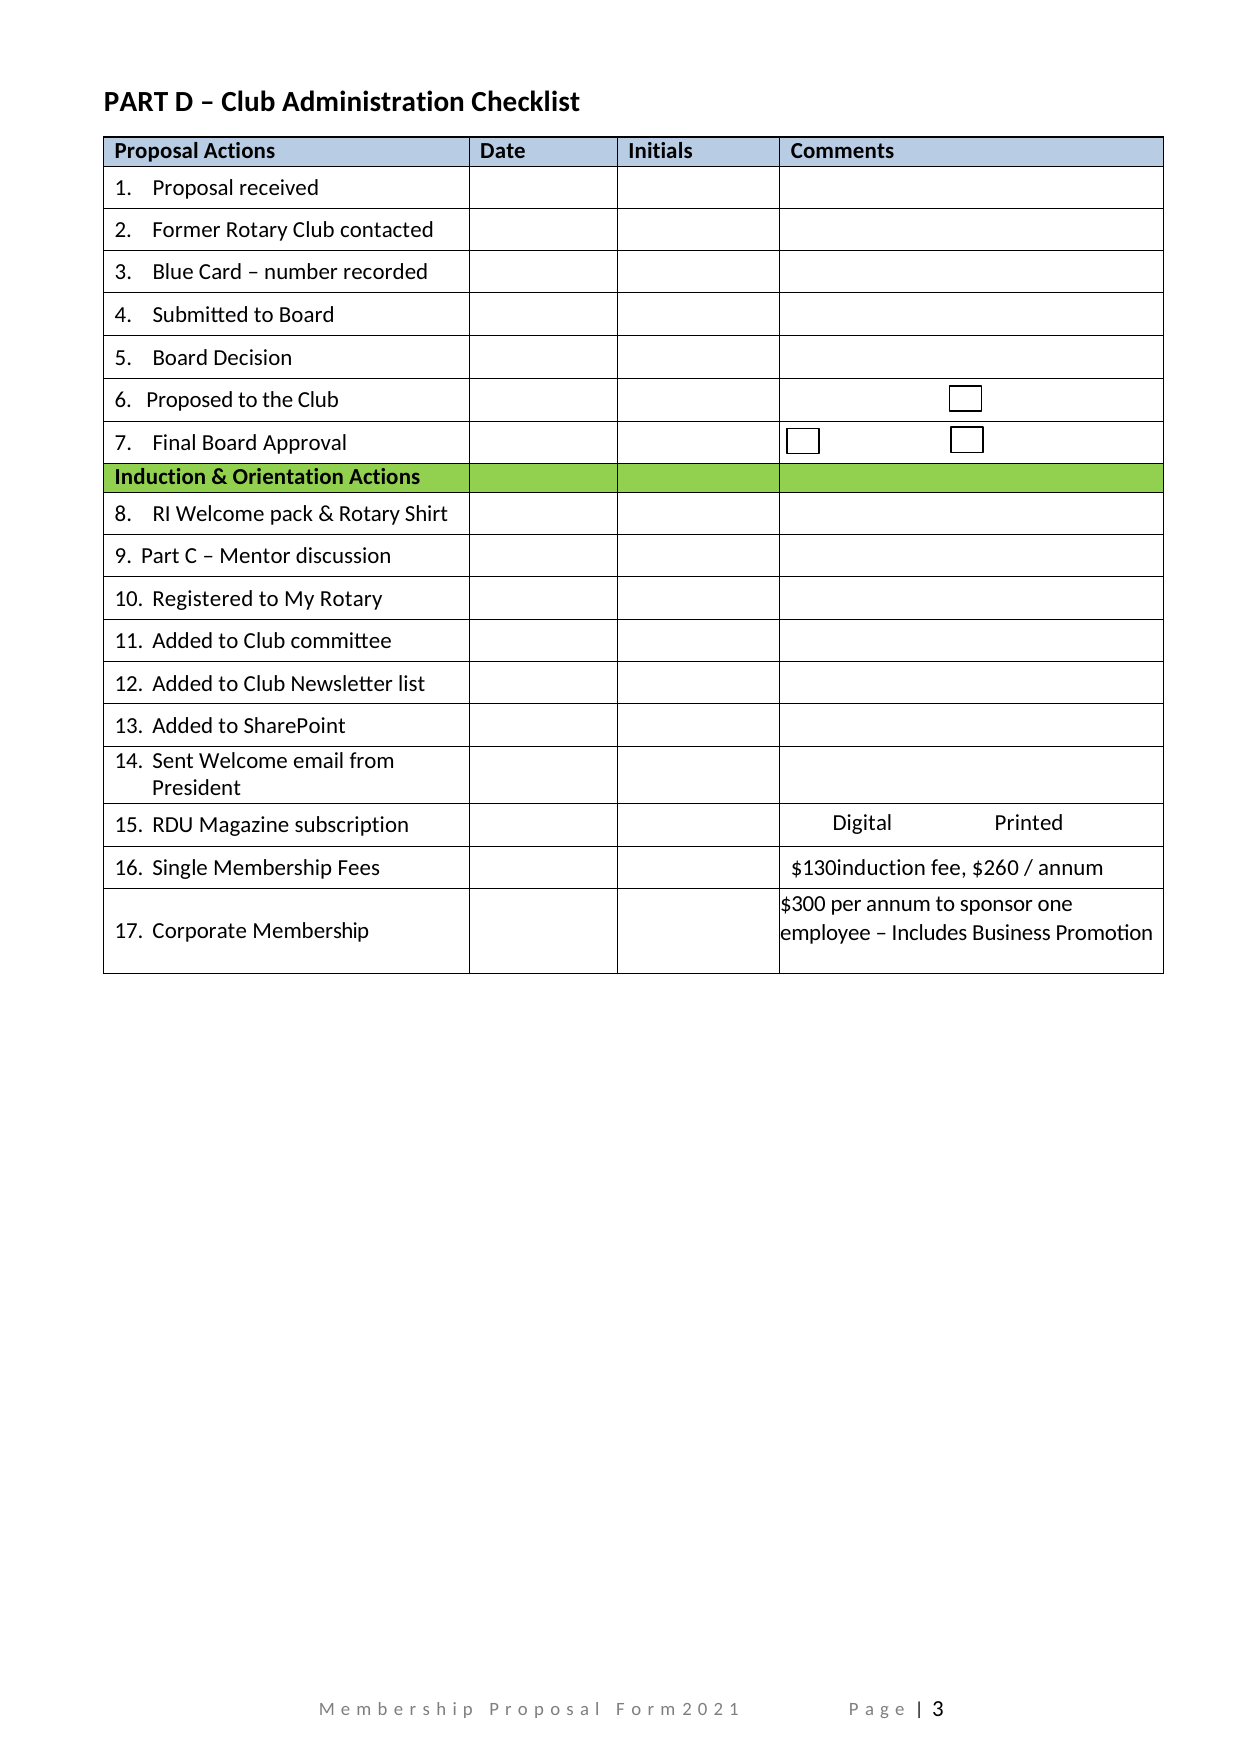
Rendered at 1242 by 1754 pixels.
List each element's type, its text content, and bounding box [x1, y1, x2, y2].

table_cell [470, 209, 617, 250]
table_cell [618, 747, 779, 803]
table_cell 5. Board Decision [104, 336, 469, 378]
table_cell [618, 209, 779, 250]
table_cell [470, 620, 617, 661]
table_cell 12. Added to Club Newsletter list [104, 662, 469, 703]
table_cell [780, 464, 1163, 492]
table_cell [618, 464, 779, 492]
table_cell [618, 535, 779, 576]
table_cell [780, 379, 1163, 421]
table_cell $300 per annum to sponsor one employee – Includes Business Promotion [780, 889, 1163, 973]
table_header Proposal Actions [104, 138, 469, 166]
table_cell [470, 251, 617, 292]
table_cell Digital Printed [780, 804, 1163, 846]
table_cell [780, 662, 1163, 703]
table_cell Induction & Orientation Actions [104, 464, 469, 492]
table_cell 10. Registered to My Rotary [104, 577, 469, 619]
text PART D – Club Administration Checklist [104, 83, 1179, 119]
table_cell [780, 209, 1163, 250]
table_cell [618, 422, 779, 463]
table_cell [780, 493, 1163, 534]
table_cell [470, 493, 617, 534]
table_cell [618, 493, 779, 534]
table_cell [780, 577, 1163, 619]
table_cell 9. Part C – Mentor discussion [104, 535, 469, 576]
table_cell [618, 662, 779, 703]
table_cell [618, 889, 779, 973]
table_cell 15. RDU Magazine subscription [104, 804, 469, 846]
table_cell [470, 293, 617, 335]
table_header Date [470, 138, 617, 166]
table_cell [470, 577, 617, 619]
table_cell [618, 251, 779, 292]
table_cell [470, 662, 617, 703]
table_cell [780, 422, 1163, 463]
table_cell [618, 167, 779, 208]
table_cell 17. Corporate Membership [104, 889, 469, 973]
table_cell [470, 422, 617, 463]
table_cell [780, 293, 1163, 335]
table_cell [470, 464, 617, 492]
table_cell [780, 535, 1163, 576]
table_cell [780, 251, 1163, 292]
table_cell 16. Single Membership Fees [104, 847, 469, 888]
table_cell [780, 336, 1163, 378]
table_cell [470, 704, 617, 746]
table_cell [470, 847, 617, 888]
table_cell [618, 336, 779, 378]
table_cell 3. Blue Card – number recorded [104, 251, 469, 292]
table_cell 8. RI Welcome pack & Rotary Shirt [104, 493, 469, 534]
table_cell [470, 804, 617, 846]
table_header Comments [780, 138, 1163, 166]
table_cell [470, 747, 617, 803]
table_cell [780, 620, 1163, 661]
table_cell $130induction fee, $260 / annum [780, 847, 1163, 888]
table_header Initials [618, 138, 779, 166]
table_cell [618, 804, 779, 846]
table_cell 2. Former Rotary Club contacted [104, 209, 469, 250]
table_cell [618, 620, 779, 661]
table_cell 13. Added to SharePoint [104, 704, 469, 746]
table_cell [618, 704, 779, 746]
table_cell [618, 847, 779, 888]
table_cell [618, 293, 779, 335]
table_cell [470, 535, 617, 576]
table_cell [780, 704, 1163, 746]
table_cell 14. Sent Welcome email from President [104, 747, 469, 803]
table_cell [470, 167, 617, 208]
table_cell [780, 167, 1163, 208]
table_cell [618, 379, 779, 421]
table_cell [470, 889, 617, 973]
table_cell [470, 379, 617, 421]
table_cell [618, 577, 779, 619]
table_cell 7. Final Board Approval [104, 422, 469, 463]
table_cell 1. Proposal received [104, 167, 469, 208]
table_cell 6. Proposed to the Club [104, 379, 469, 421]
table_cell 11. Added to Club committee [104, 620, 469, 661]
table_cell [780, 747, 1163, 803]
table_cell [470, 336, 617, 378]
table_cell 4. Submitted to Board [104, 293, 469, 335]
